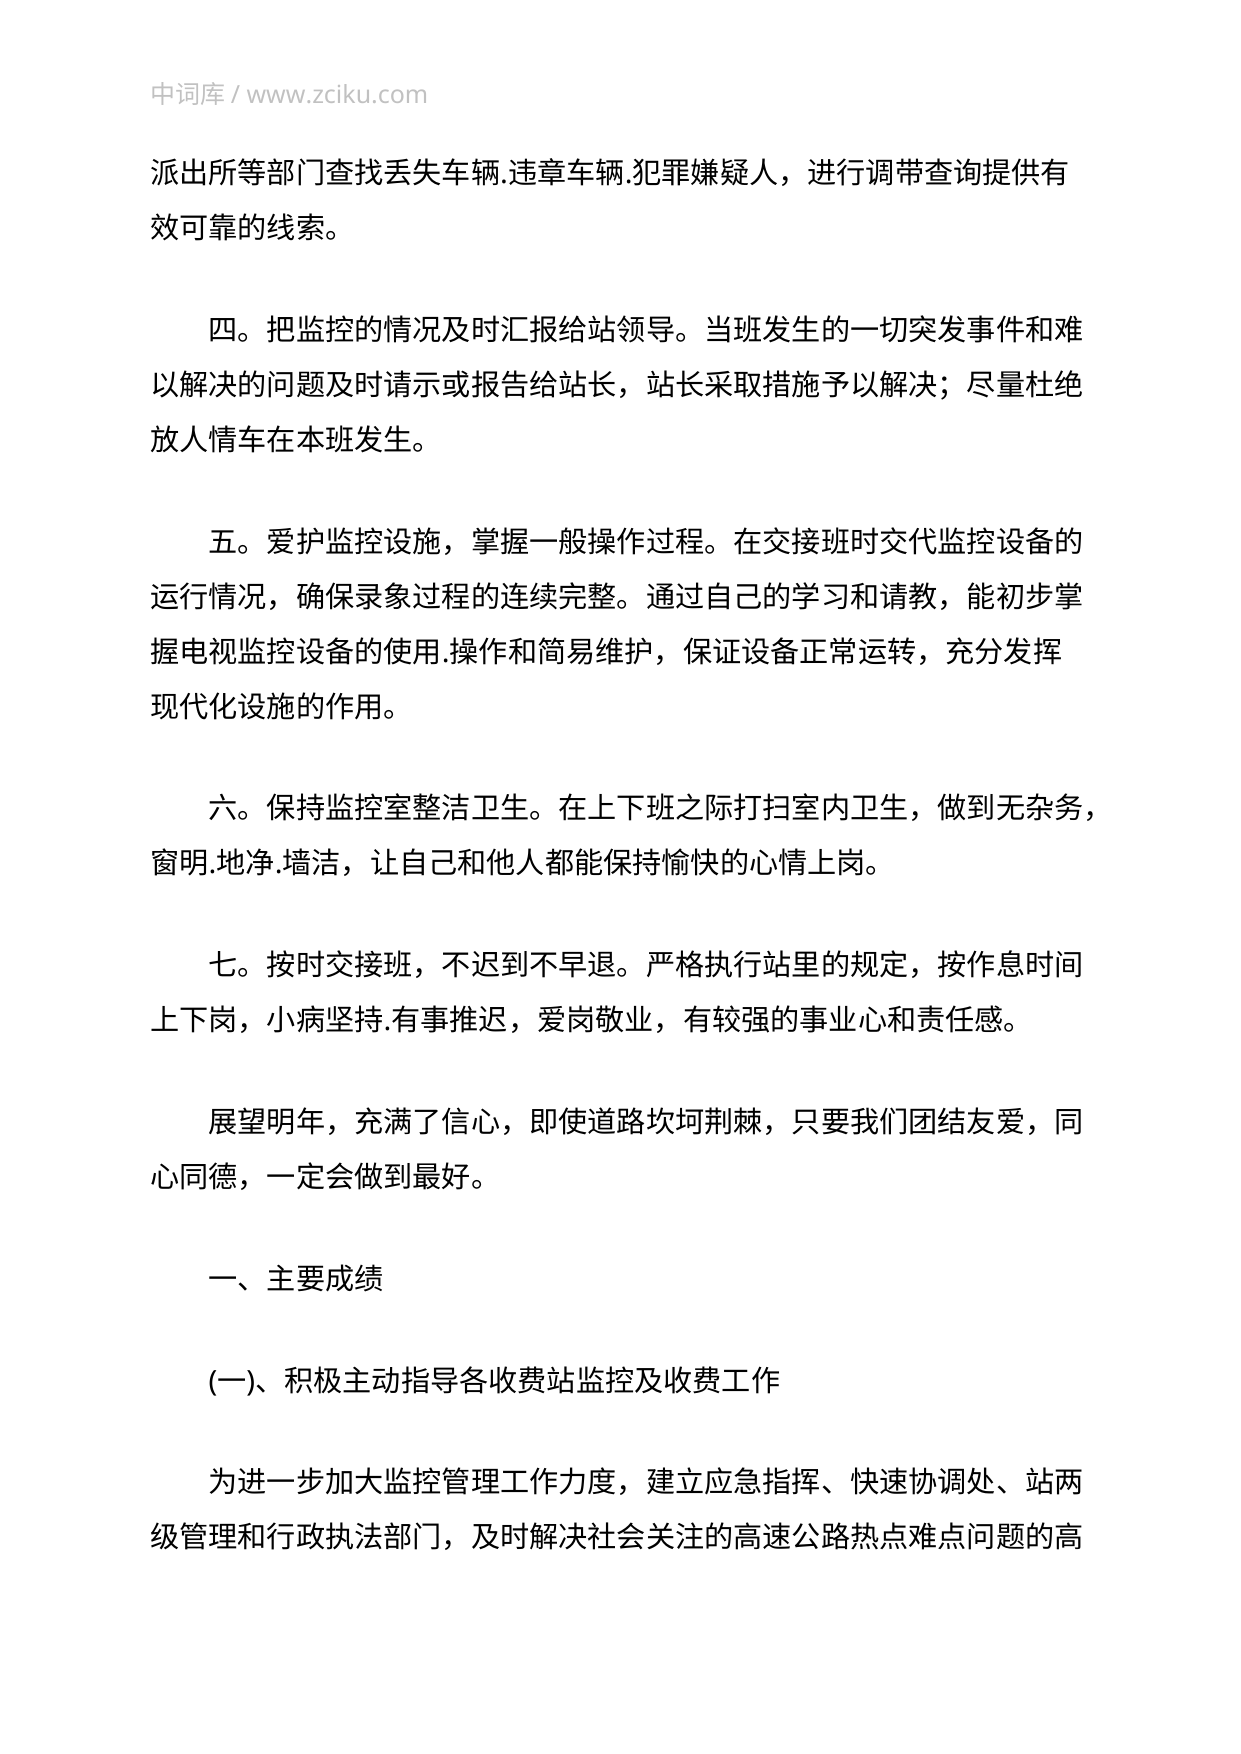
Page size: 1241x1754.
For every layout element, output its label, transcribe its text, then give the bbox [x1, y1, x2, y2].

text (一)、积极主动指导各收费站监控及收费工作 [150, 1357, 1090, 1399]
text 五。爱护监控设施，掌握一般操作过程。在交接班时交代监控设备的运行情况，确保录象过程的连续完整。通过自己的学习和请教，能初步掌握电视监控设备的使用.操作和简易维护，保证设备正常运转，充分发挥现代化设施的作用。 [150, 518, 1090, 725]
text 四。把监控的情况及时汇报给站领导。当班发生的一切突发事件和难以解决的问题及时请示或报告给站长，站长采取措施予以解决；尽量杜绝放人情车在本班发生。 [150, 307, 1090, 459]
text 一、主要成绩 [150, 1255, 1090, 1298]
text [150, 1459, 1090, 1556]
text 展望明年，充满了信心，即使道路坎坷荆棘，只要我们团结友爱，同心同德，一定会做到最好。 [150, 1099, 1090, 1196]
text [150, 150, 1090, 247]
text 六。保持监控室整洁卫生。在上下班之际打扫室内卫生，做到无杂务，窗明.地净.墙洁，让自己和他人都能保持愉快的心情上岗。 [150, 785, 1090, 882]
text 七。按时交接班，不迟到不早退。严格执行站里的规定，按作息时间上下岗，小病坚持.有事推迟，爱岗敬业，有较强的事业心和责任感。 [150, 942, 1090, 1039]
